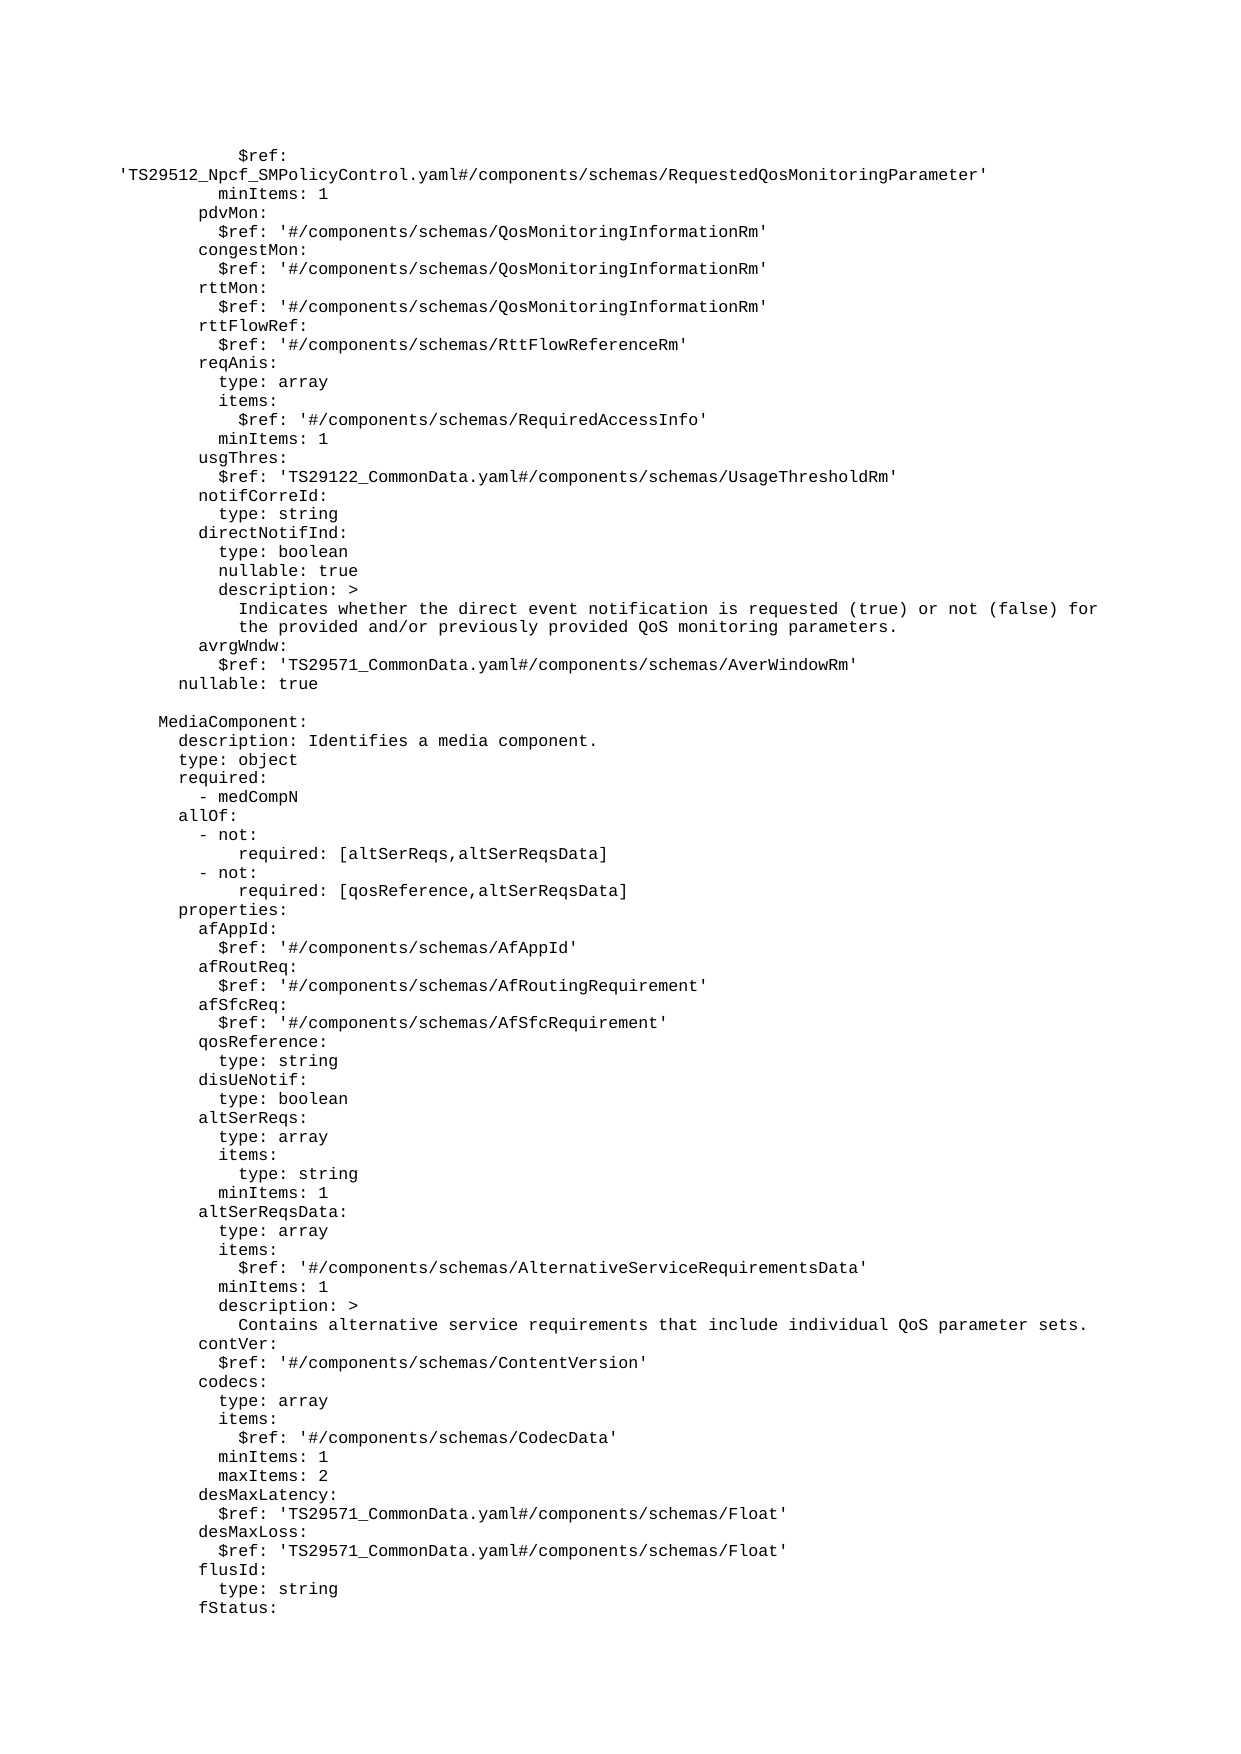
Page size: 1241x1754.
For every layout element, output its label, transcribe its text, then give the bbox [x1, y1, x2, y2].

text nullable: true [118, 676, 1122, 694]
text minItems: 1 [118, 185, 1122, 204]
text - not: [118, 826, 1122, 845]
text desMaxLoss: [118, 1524, 1122, 1543]
text maxItems: 2 [118, 1467, 1122, 1486]
text Contains alternative service requirements that include individual QoS parameter sets. [118, 1317, 1122, 1336]
text fStatus: [118, 1599, 1122, 1618]
text minItems: 1 [118, 431, 1122, 449]
text minItems: 1 [118, 1279, 1122, 1298]
text type: object [118, 751, 1122, 770]
text usgThres: [118, 449, 1122, 468]
text disUeNotif: [118, 1072, 1122, 1090]
text Indicates whether the direct event notification is requested (true) or not (false) for [118, 600, 1122, 619]
text $ref: 'TS29571_CommonData.yaml#/components/schemas/Float' [118, 1505, 1122, 1524]
text items: [118, 393, 1122, 412]
text type: boolean [118, 1090, 1122, 1109]
text - not: [118, 864, 1122, 883]
text allOf: [118, 808, 1122, 826]
text type: array [118, 1128, 1122, 1147]
text congestMon: [118, 242, 1122, 261]
text directNotifInd: [118, 525, 1122, 544]
text afSfcReq: [118, 996, 1122, 1015]
text avrgWndw: [118, 638, 1122, 657]
text nullable: true [118, 562, 1122, 581]
text $ref: 'TS29571_CommonData.yaml#/components/schemas/AverWindowRm' [118, 657, 1122, 676]
text qosReference: [118, 1034, 1122, 1053]
text altSerReqs: [118, 1109, 1122, 1128]
text properties: [118, 902, 1122, 921]
text - medCompN [118, 789, 1122, 808]
text type: array [118, 1222, 1122, 1241]
text flusId: [118, 1562, 1122, 1581]
text items: [118, 1241, 1122, 1260]
text type: string [118, 506, 1122, 525]
text codecs: [118, 1373, 1122, 1392]
text $ref: '#/components/schemas/AfAppId' [118, 939, 1122, 958]
text $ref: '#/components/schemas/QosMonitoringInformationRm' [118, 298, 1122, 317]
text type: string [118, 1581, 1122, 1599]
text the provided and/or previously provided QoS monitoring parameters. [118, 619, 1122, 638]
text contVer: [118, 1336, 1122, 1354]
text type: string [118, 1053, 1122, 1072]
text afAppId: [118, 921, 1122, 939]
text pdvMon: [118, 204, 1122, 223]
text rttMon: [118, 280, 1122, 298]
text $ref: '#/components/schemas/AlternativeServiceRequirementsData' [118, 1260, 1122, 1279]
text $ref: 'TS29122_CommonData.yaml#/components/schemas/UsageThresholdRm' [118, 468, 1122, 487]
text altSerReqsData: [118, 1203, 1122, 1222]
text type: string [118, 1166, 1122, 1185]
text $ref: '#/components/schemas/QosMonitoringInformationRm' [118, 261, 1122, 280]
text afRoutReq: [118, 958, 1122, 977]
text type: array [118, 1392, 1122, 1411]
text type: array [118, 374, 1122, 393]
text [118, 223, 1122, 242]
text required: [118, 770, 1122, 789]
text rttFlowRef: [118, 317, 1122, 336]
text $ref: '#/components/schemas/AfSfcRequirement' [118, 1015, 1122, 1034]
text description: Identifies a media component. [118, 732, 1122, 751]
text $ref: '#/components/schemas/ContentVersion' [118, 1354, 1122, 1373]
text items: [118, 1147, 1122, 1166]
text description: > [118, 581, 1122, 600]
text $ref: 'TS29571_CommonData.yaml#/components/schemas/Float' [118, 1543, 1122, 1562]
text description: > [118, 1298, 1122, 1317]
text MediaComponent: [118, 713, 1122, 732]
text reqAnis: [118, 355, 1122, 374]
text minItems: 1 [118, 1449, 1122, 1467]
text desMaxLatency: [118, 1486, 1122, 1505]
text items: [118, 1411, 1122, 1430]
text $ref: '#/components/schemas/AfRoutingRequirement' [118, 977, 1122, 996]
text $ref: 'TS29512_Npcf_SMPolicyControl.yaml#/components/schemas/RequestedQosMonitoringParameter' [118, 148, 1122, 185]
text required: [altSerReqs,altSerReqsData] [118, 845, 1122, 864]
text notifCorreId: [118, 487, 1122, 506]
text $ref: '#/components/schemas/RequiredAccessInfo' [118, 412, 1122, 431]
text required: [qosReference,altSerReqsData] [118, 883, 1122, 902]
text type: boolean [118, 544, 1122, 562]
text minItems: 1 [118, 1185, 1122, 1203]
text $ref: '#/components/schemas/CodecData' [118, 1430, 1122, 1449]
text $ref: '#/components/schemas/RttFlowReferenceRm' [118, 336, 1122, 355]
